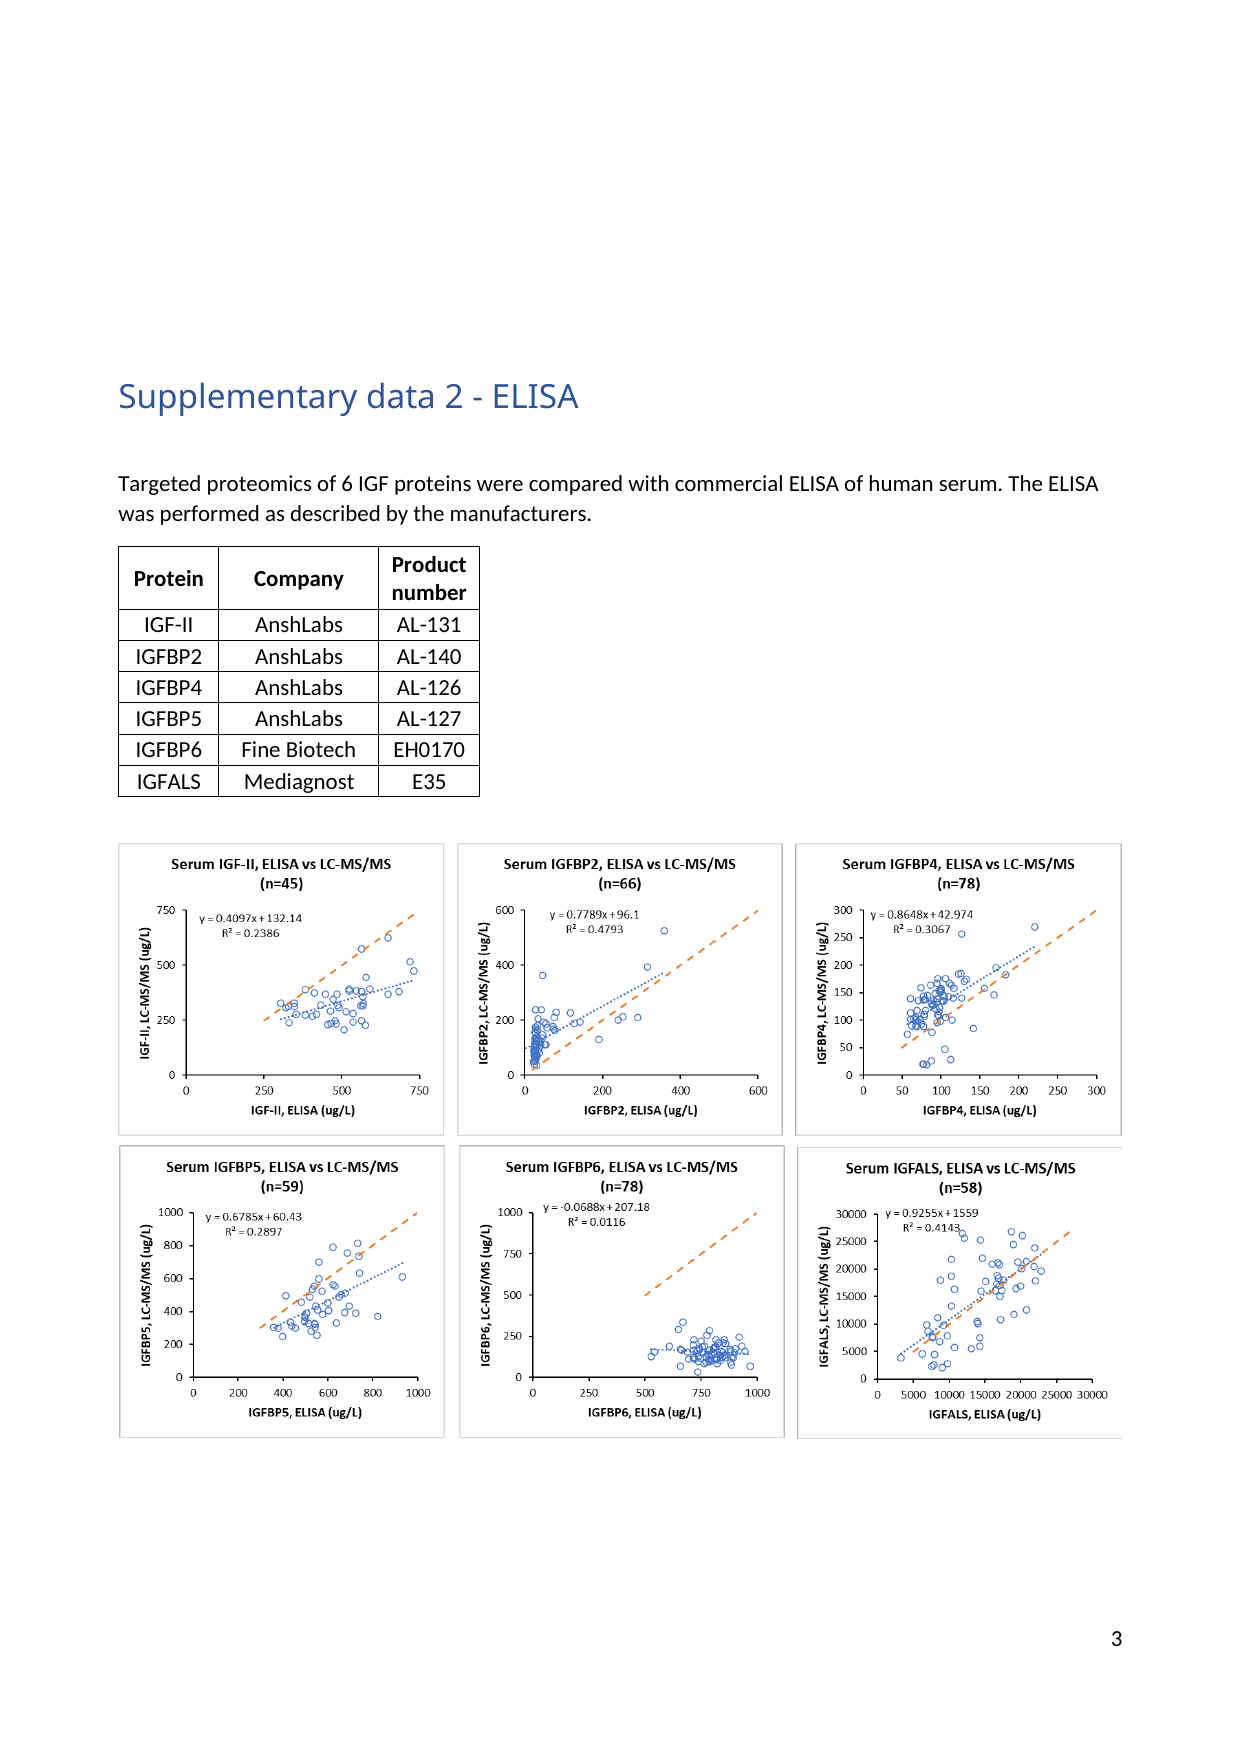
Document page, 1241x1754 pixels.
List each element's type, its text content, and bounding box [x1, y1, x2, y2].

table_header Protein [119, 547, 218, 608]
picture [118, 843, 1123, 1439]
table_cell AnshLabs [219, 672, 378, 702]
table_cell Mediagnost [219, 766, 378, 796]
table_cell IGFBP6 [119, 735, 218, 765]
table_cell AL-140 [379, 641, 479, 671]
table_cell AnshLabs [219, 641, 378, 671]
table_cell EH0170 [379, 735, 479, 765]
table_cell AnshLabs [219, 610, 378, 640]
table_cell IGFALS [119, 766, 218, 796]
table_header Company [219, 547, 378, 608]
table_cell AnshLabs [219, 703, 378, 733]
table_cell AL-127 [379, 703, 479, 733]
table_cell IGFBP5 [119, 703, 218, 733]
table_cell Fine Biotech [219, 735, 378, 765]
table_cell E35 [379, 766, 479, 796]
table_cell IGFBP4 [119, 672, 218, 702]
table_header Product number [379, 547, 479, 608]
table_cell IGFBP2 [119, 641, 218, 671]
subtitle Supplementary data 2 - ELISA [118, 373, 1122, 418]
table_cell AL-131 [379, 610, 479, 640]
table_cell IGF-II [119, 610, 218, 640]
text Targeted proteomics of 6 IGF proteins were compared with commercial ELISA of human serum. The ELISA was performed as described by the manufacturers. [118, 469, 1122, 527]
table_cell AL-126 [379, 672, 479, 702]
